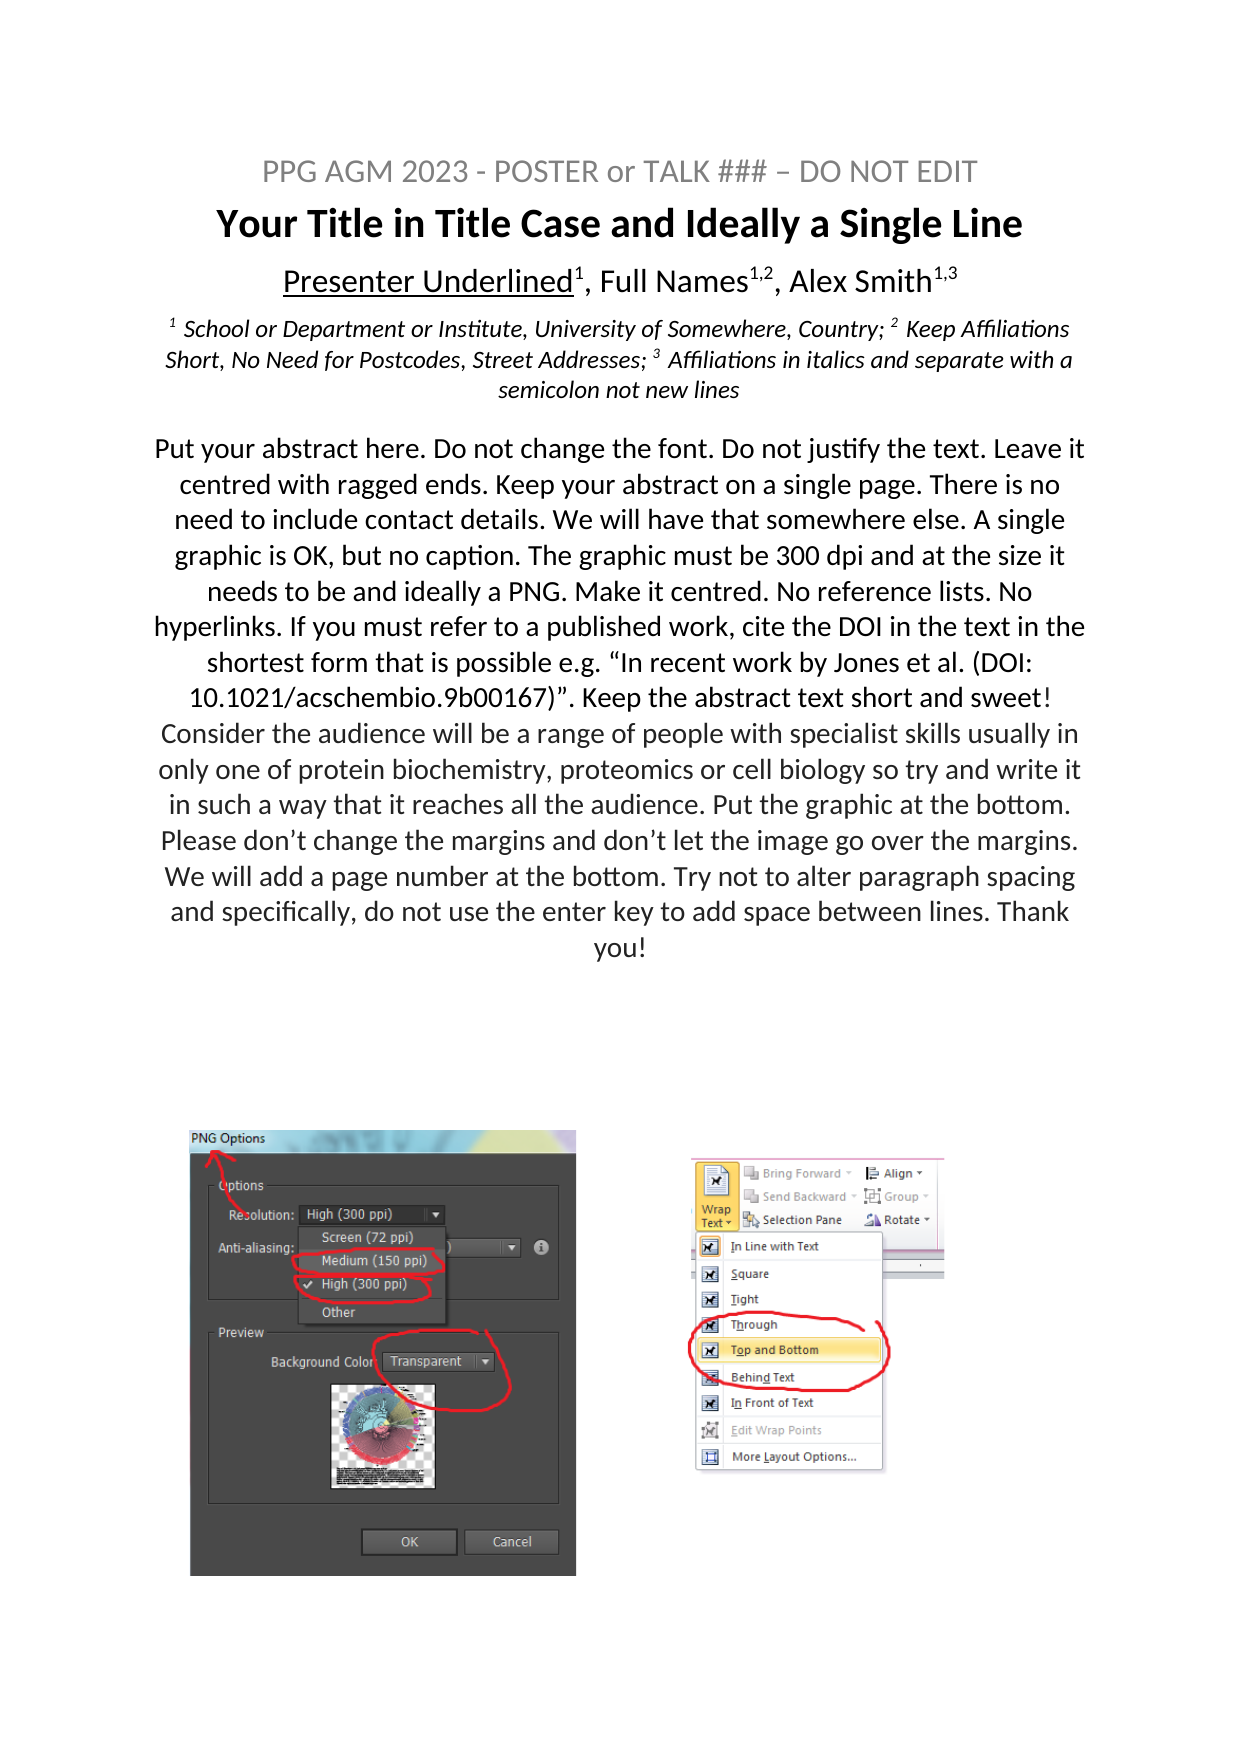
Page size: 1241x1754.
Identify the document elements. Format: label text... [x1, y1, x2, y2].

text Put your abstract here. Do not change the font. Do not justify the text. Leave it centred with ragged ends. Keep your abstract on a single page. There is no need to include contact details. We will have that somewhere else. A single graphic is OK, but no caption. The graphic must be 300 dpi and at the size it needs to be and ideally a PNG. Make it centred. No reference lists. No hyperlinks. If you must refer to a published work, cite the DOI in the text in the shortest form that is possible e.g. “In recent work by Jones et al. (DOI: 10.1021/acschembio.9b00167)”. Keep the abstract text short and sweet! Consider the audience will be a range of people with specialist skills usually in only one of protein biochemistry, proteomics or cell biology so try and write it in such a way that it reaches all the audience. Put the graphic at the bottom. Please don’t change the margins and don’t let the image go over the margins. We will add a page number at the bottom. Try not to alter paragraph spacing and specifically, do not use the enter key to add space between lines. Thank you! [150, 430, 1090, 964]
text 1 School or Department or Institute, University of Somewhere, Country; 2 Keep Affiliations Short, No Need for Postcodes, Street Addresses; 3 Affiliations in italics and separate with a semicolon not new lines [150, 313, 1090, 405]
picture [189, 1130, 1054, 1576]
text PPG AGM 2023 - POSTER or TALK ### – DO NOT EDIT [150, 150, 1090, 191]
text Presenter Underlined1, Full Names1,2, Alex Smith1,3 [150, 260, 1090, 301]
text Your Title in Title Case and Ideally a Single Line [150, 197, 1090, 248]
